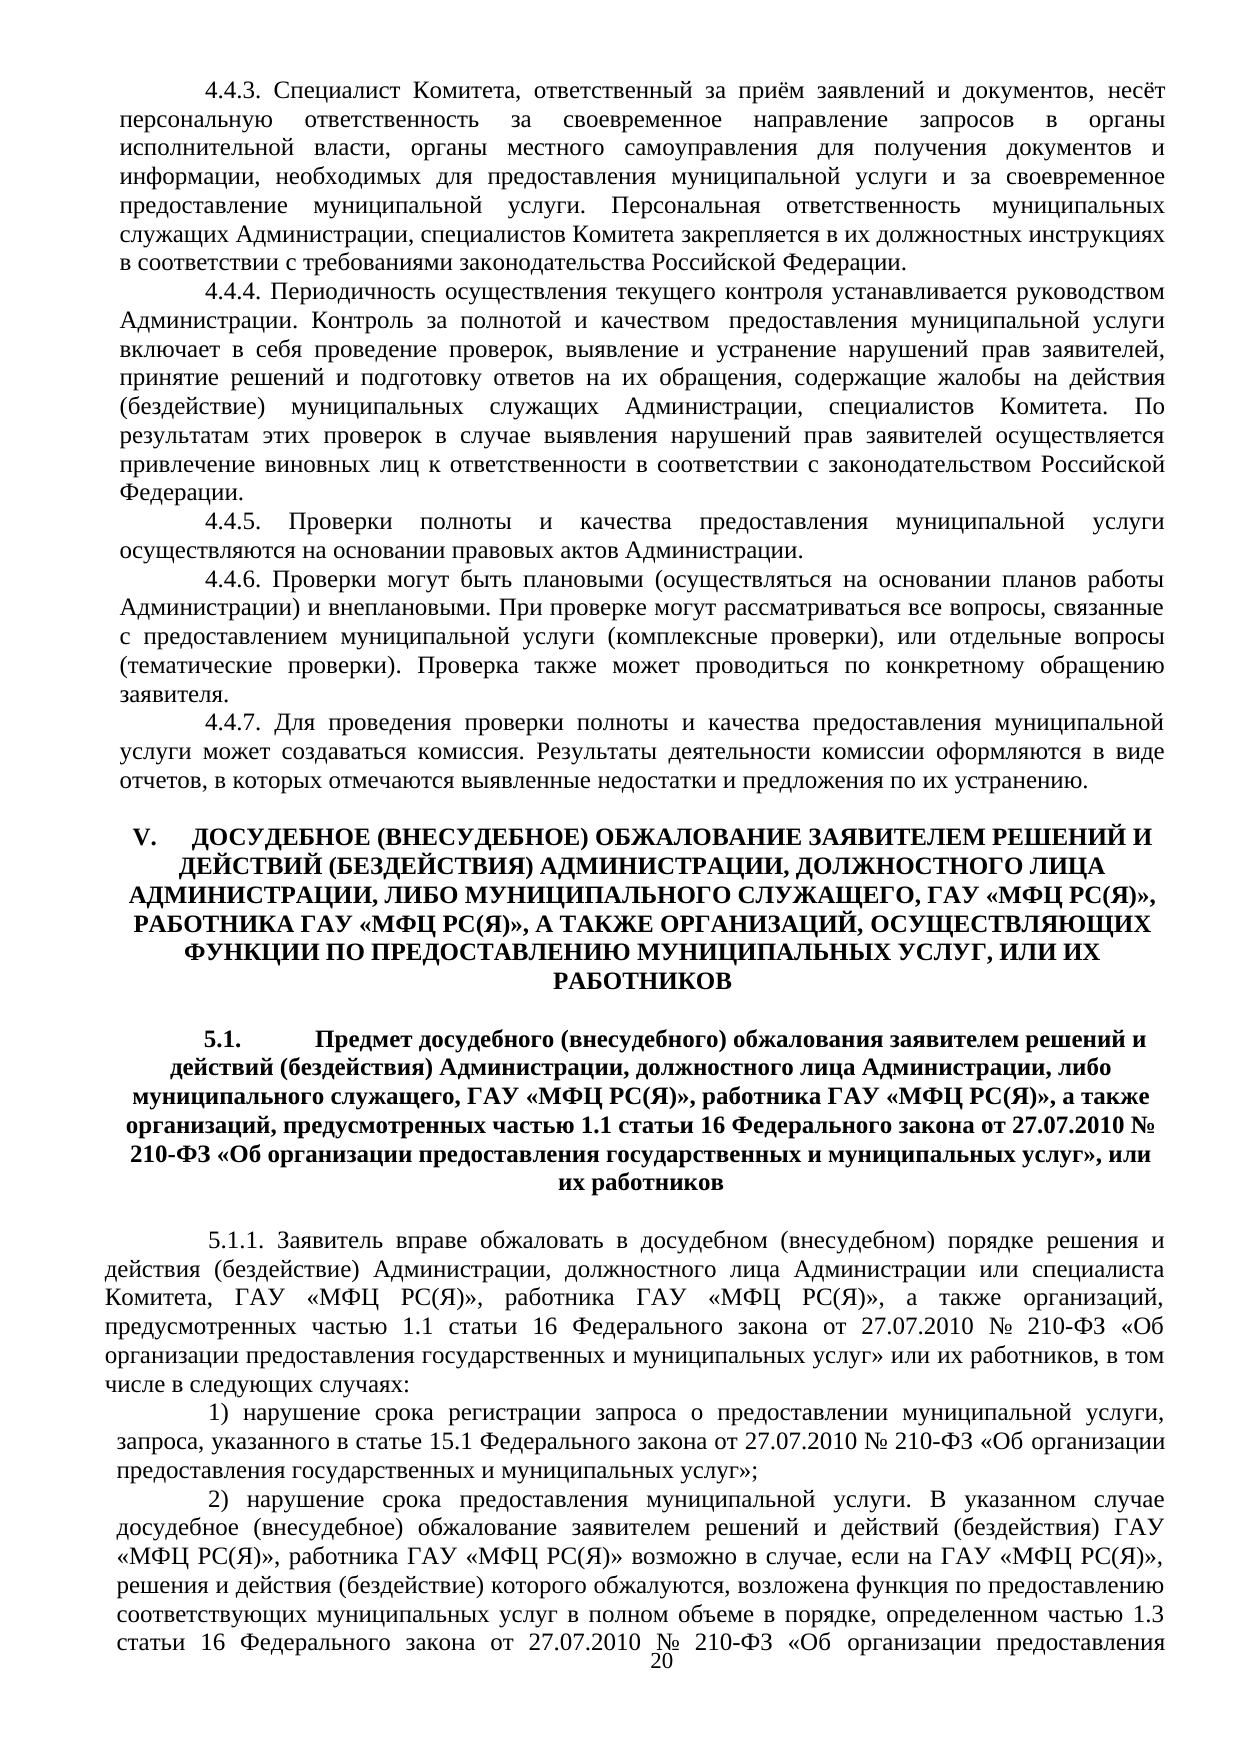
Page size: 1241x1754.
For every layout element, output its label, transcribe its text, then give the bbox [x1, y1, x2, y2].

list 4.4.7. Для проведения проверки полноты и качества предоставления муниципальной услуги может создаваться комиссия. Результаты деятельности комиссии оформляются в виде отчетов, в которых отмечаются выявленные недостатки и предложения по их устранению. [119, 707, 1165, 794]
list Предмет досудебного (внесудебного) обжалования заявителем решений и действий (бездействия) Администрации, должностного лица Администрации, либо муниципального служащего, ГАУ «МФЦ РС(Я)», работника ГАУ «МФЦ РС(Я)», а также организаций, предусмотренных частью 1.1 статьи 16 Федерального закона от 27.07.2010 № 210-ФЗ «Об организации предоставления государственных и муниципальных услуг», или их работников [116, 1024, 1165, 1196]
list 4.4.4. Периодичность осуществления текущего контроля устанавливается руководством Администрации. Контроль за полнотой и качеством предоставления муниципальной услуги включает в себя проведение проверок, выявление и устранение нарушений прав заявителей, принятие решений и подготовку ответов на их обращения, содержащие жалобы на действия (бездействие) муниципальных служащих Администрации, специалистов Комитета. По результатам этих проверок в случае выявления нарушений прав заявителей осуществляется привлечение виновных лиц к ответственности в соответствии с законодательством Российской Федерации. [119, 276, 1165, 506]
subtitle ДОСУДЕБНОЕ (ВНЕСУДЕБНОЕ) ОБЖАЛОВАНИЕ ЗАЯВИТЕЛЕМ РЕШЕНИЙ И ДЕЙСТВИЙ (БЕЗДЕЙСТВИЯ) АДМИНИСТРАЦИИ, ДОЛЖНОСТНОГО ЛИЦА АДМИНИСТРАЦИИ, ЛИБО МУНИЦИПАЛЬНОГО СЛУЖАЩЕГО, ГАУ «МФЦ РС(Я)», РАБОТНИКА ГАУ «МФЦ РС(Я)», А ТАКЖЕ ОРГАНИЗАЦИЙ, ОСУЩЕСТВЛЯЮЩИХ ФУНКЦИИ ПО ПРЕДОСТАВЛЕНИЮ МУНИЦИПАЛЬНЫХ УСЛУГ, ИЛИ ИХ РАБОТНИКОВ [119, 822, 1165, 995]
list 5.1.1. Заявитель вправе обжаловать в досудебном (внесудебном) порядке решения и действия (бездействие) Администрации, должностного лица Администрации или специалиста Комитета, ГАУ «МФЦ РС(Я)», работника ГАУ «МФЦ РС(Я)», а также организаций, предусмотренных частью 1.1 статьи 16 Федерального закона от 27.07.2010 № 210-ФЗ «Об организации предоставления государственных и муниципальных услуг» или их работников, в том числе в следующих случаях: [104, 1225, 1165, 1397]
list 4.4.5. Проверки полноты и качества предоставления муниципальной услуги осуществляются на основании правовых актов Администрации. [119, 506, 1165, 564]
list 4.4.6. Проверки могут быть плановыми (осуществляться на основании планов работы Администрации) и внеплановыми. При проверке могут рассматриваться все вопросы, связанные с предоставлением муниципальной услуги (комплексные проверки), или отдельные вопросы (тематические проверки). Проверка также может проводиться по конкретному обращению заявителя. [119, 564, 1165, 707]
list 4.4.3. Специалист Комитета, ответственный за приём заявлений и документов, несёт персональную ответственность за своевременное направление запросов в органы исполнительной власти, органы местного самоуправления для получения документов и информации, необходимых для предоставления муниципальной услуги и за своевременное предоставление муниципальной услуги. Персональная ответственность муниципальных служащих Администрации, специалистов Комитета закрепляется в их должностных инструкциях в соответствии с требованиями законодательства Российской Федерации. [119, 75, 1165, 276]
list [116, 1484, 1165, 1656]
list 1) нарушение срока регистрации запроса о предоставлении муниципальной услуги, запроса, указанного в статье 15.1 Федерального закона от 27.07.2010 № 210-ФЗ «Об организации предоставления государственных и муниципальных услуг»; [116, 1397, 1165, 1484]
